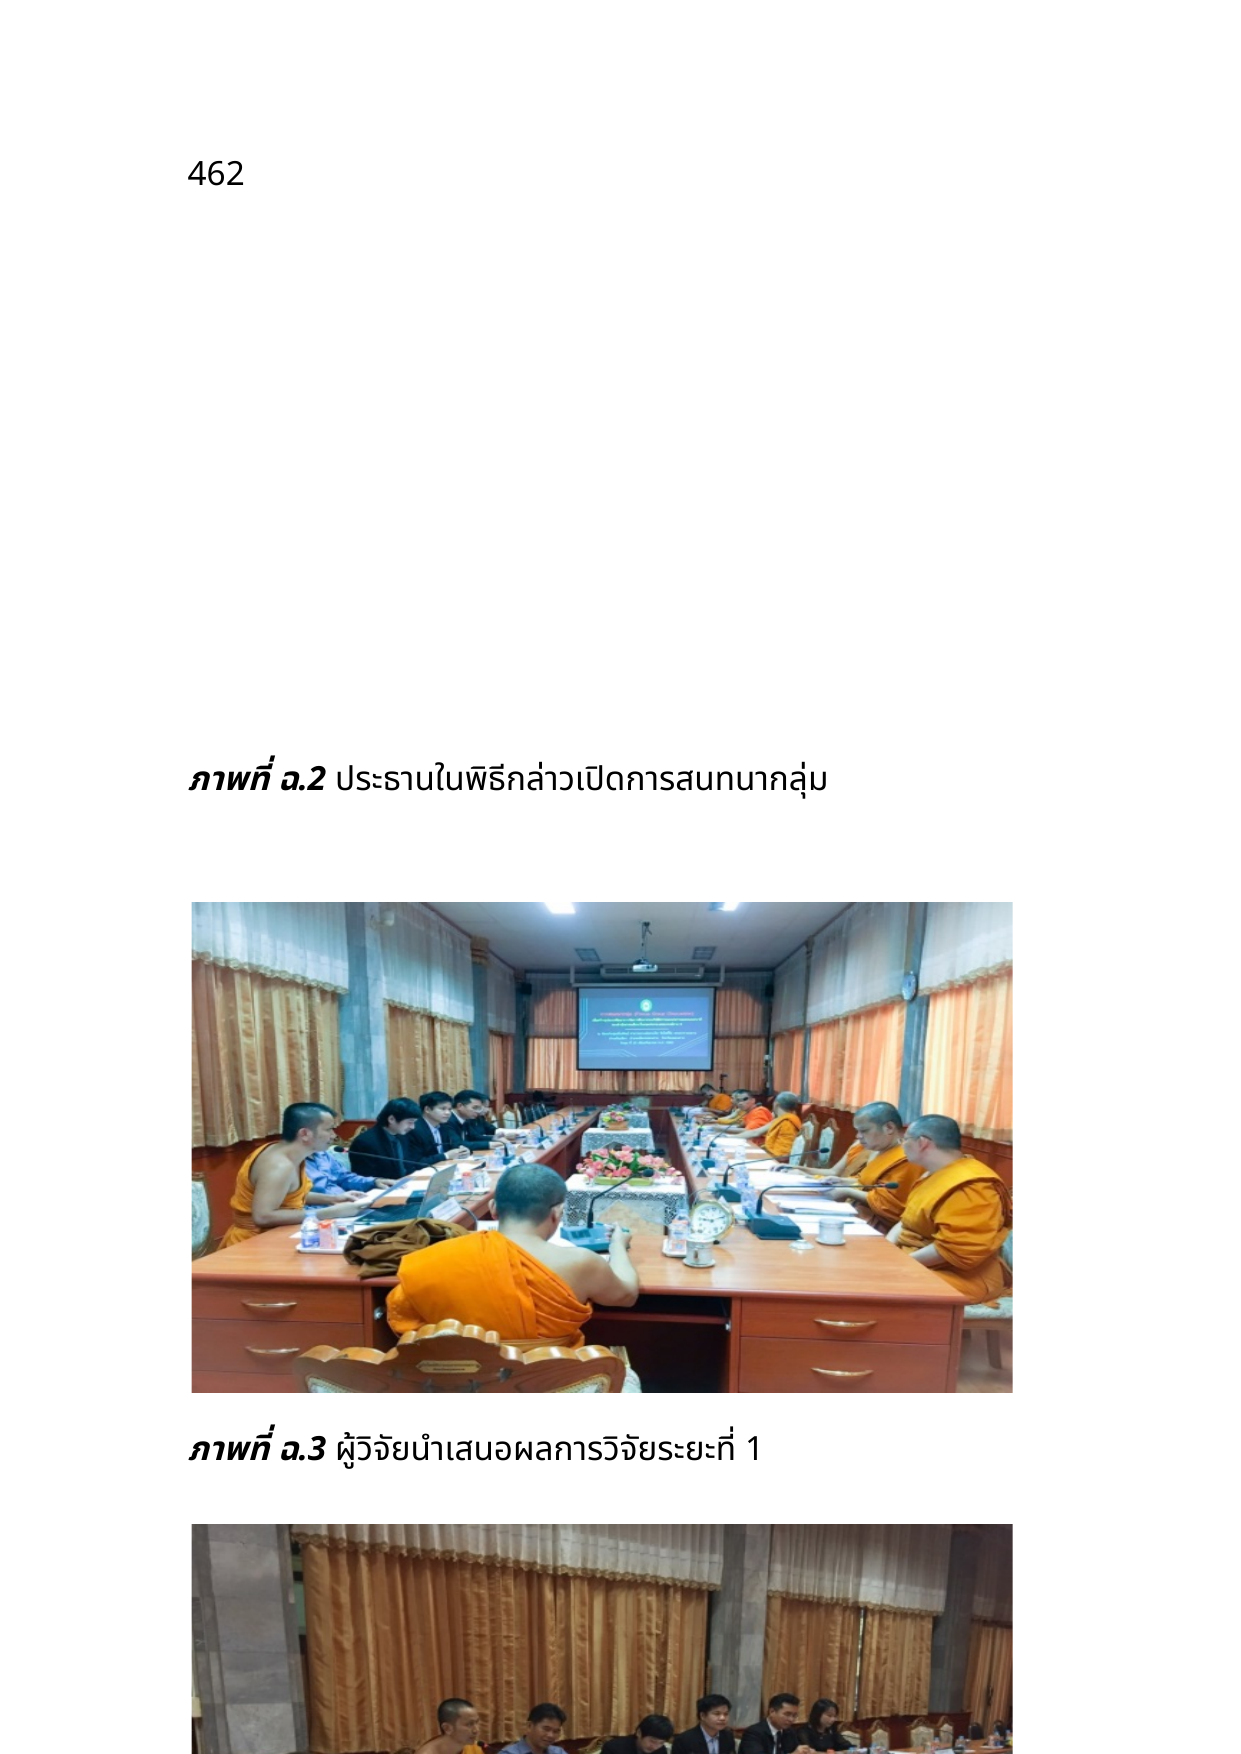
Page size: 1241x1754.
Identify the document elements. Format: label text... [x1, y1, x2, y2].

text ภาพที่ ฉ.2 ประธานในพิธีกล่าวเปิดการสนทนากลุ่ม [187, 755, 1015, 806]
picture [191, 902, 1013, 1393]
picture [191, 1524, 1013, 1754]
text ภาพที่ ฉ.3 ผู้วิจัยนำเสนอผลการวิจัยระยะที่ 1 [187, 1424, 1015, 1475]
